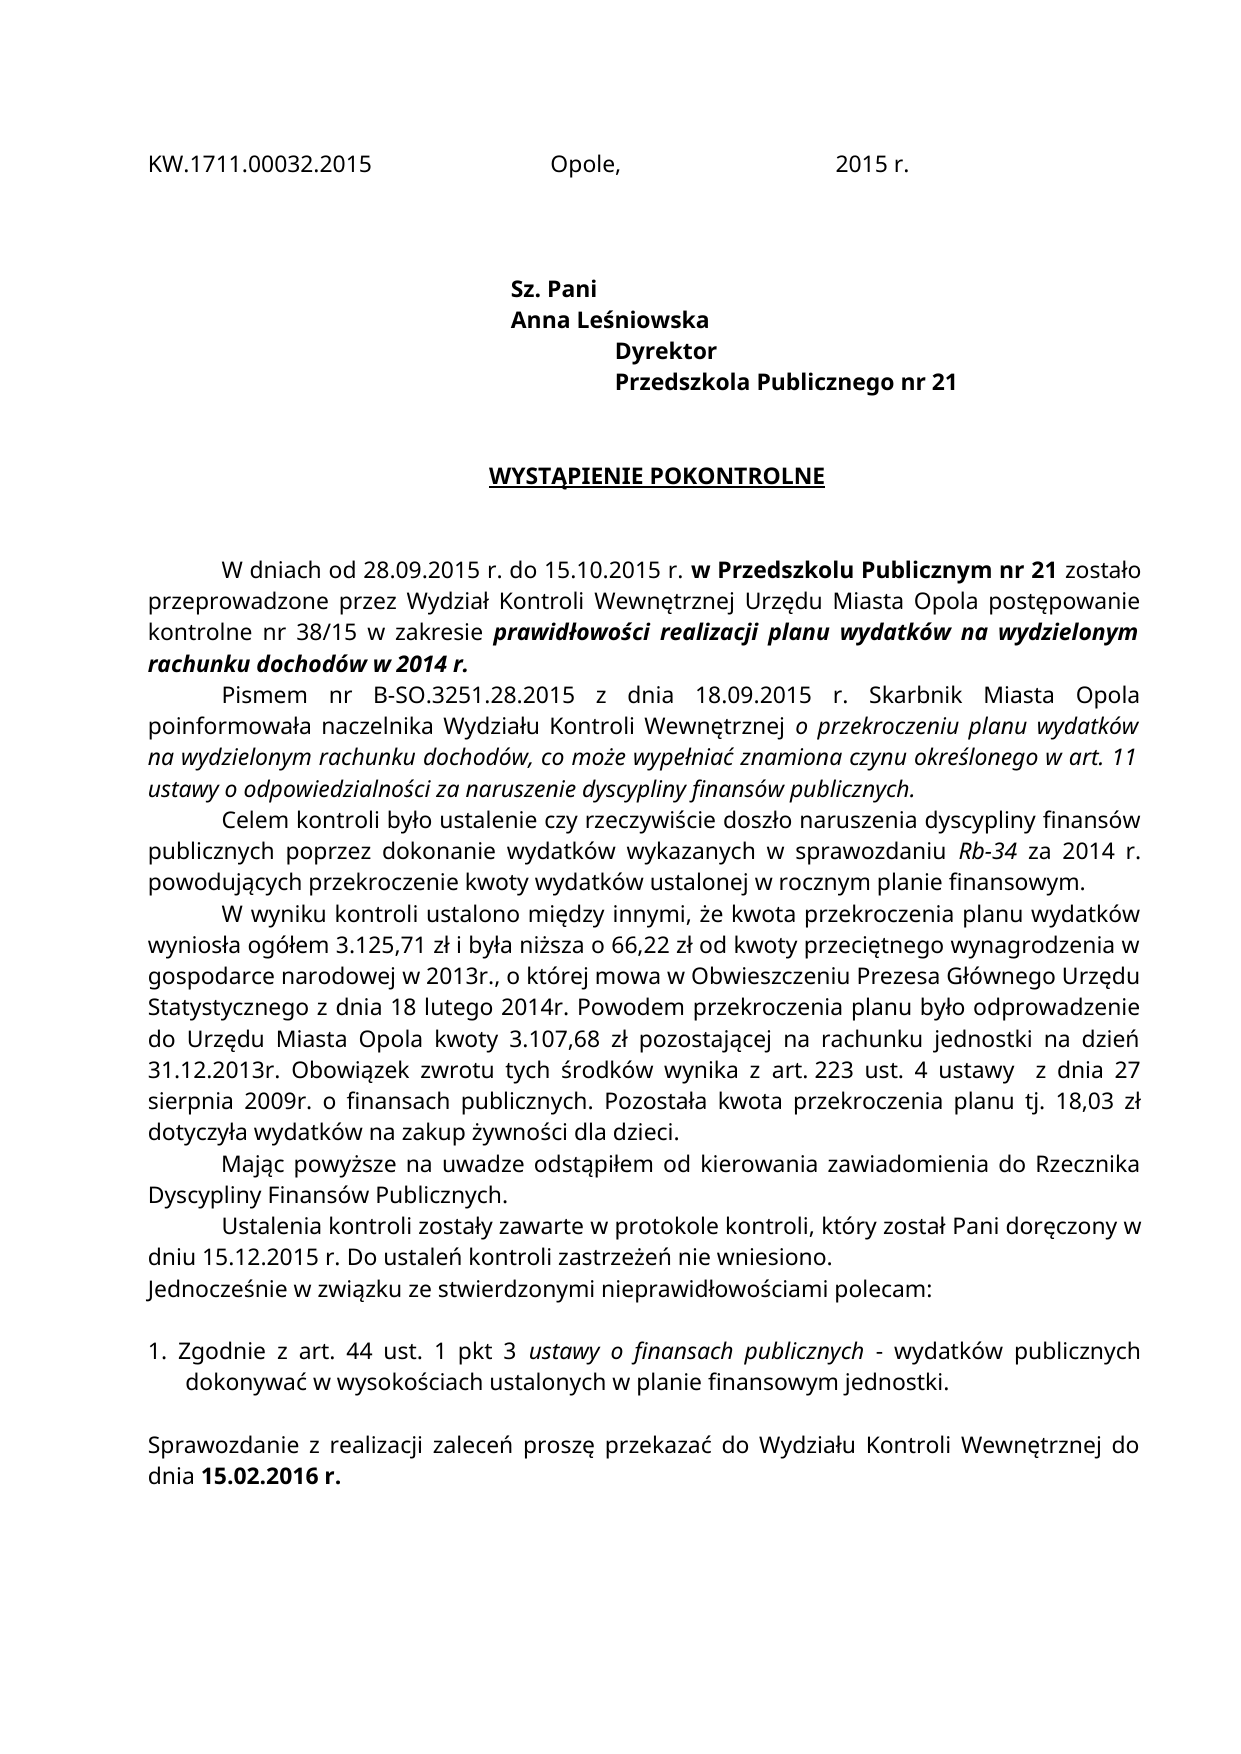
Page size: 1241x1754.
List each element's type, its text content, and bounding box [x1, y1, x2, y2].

text W dniach od 28.09.2015 r. do 15.10.2015 r. w Przedszkolu Publicznym nr 21 zostało przeprowadzone przez Wydział Kontroli Wewnętrznej Urzędu Miasta Opola postępowanie kontrolne nr 38/15 w zakresie prawidłowości realizacji planu wydatków na wydzielonym rachunku dochodów w 2014 r. [148, 554, 1141, 679]
text Jednocześnie w związku ze stwierdzonymi nieprawidłowościami polecam: [148, 1273, 1093, 1304]
subtitle Celem kontroli było ustalenie czy rzeczywiście doszło naruszenia dyscypliny finansów publicznych poprzez dokonanie wydatków wykazanych w sprawozdaniu Rb-34 za 2014 r. powodujących przekroczenie kwoty wydatków ustalonej w rocznym planie finansowym. [148, 804, 1141, 898]
text W wyniku kontroli ustalono między innymi, że kwota przekroczenia planu wydatków wyniosła ogółem 3.125,71 zł i była niższa o 66,22 zł od kwoty przeciętnego wynagrodzenia w gospodarce narodowej w 2013r., o której mowa w Obwieszczeniu Prezesa Głównego Urzędu Statystycznego z dnia 18 lutego 2014r. Powodem przekroczenia planu było odprowadzenie do Urzędu Miasta Opola kwoty 3.107,68 zł pozostającej na rachunku jednostki na dzień 31.12.2013r. Obowiązek zwrotu tych środków wynika z art. 223 ust. 4 ustawy z dnia 27 sierpnia 2009r. o finansach publicznych. Pozostała kwota przekroczenia planu tj. 18,03 zł dotyczyła wydatków na zakup żywności dla dzieci. [148, 898, 1141, 1148]
text 1. Zgodnie z art. 44 ust. 1 pkt 3 ustawy o finansach publicznych - wydatków publicznych dokonywać w wysokościach ustalonych w planie finansowym jednostki. [148, 1335, 1141, 1398]
text Dyrektor [579, 335, 1093, 366]
text Przedszkola Publicznego nr 21 [579, 366, 1093, 398]
text Sz. Pani [148, 273, 1093, 304]
text KW.1711.00032.2015 Opole, 2015 r. [148, 148, 1093, 179]
text Ustalenia kontroli zostały zawarte w protokole kontroli, który został Pani doręczony w dniu 15.12.2015 r. Do ustaleń kontroli zastrzeżeń nie wniesiono. [148, 1210, 1141, 1273]
subtitle Pismem nr B-SO.3251.28.2015 z dnia 18.09.2015 r. Skarbnik Miasta Opola poinformowała naczelnika Wydziału Kontroli Wewnętrznej o przekroczeniu planu wydatków na wydzielonym rachunku dochodów, co może wypełniać znamiona czynu określonego w art. 11 ustawy o odpowiedzialności za naruszenie dyscypliny finansów publicznych. [148, 679, 1141, 804]
text Anna Leśniowska [148, 304, 1093, 335]
text Sprawozdanie z realizacji zaleceń proszę przekazać do Wydziału Kontroli Wewnętrznej do dnia 15.02.2016 r. [148, 1429, 1141, 1491]
text WYSTĄPIENIE POKONTROLNE [148, 460, 1093, 491]
text Mając powyższe na uwadze odstąpiłem od kierowania zawiadomienia do Rzecznika Dyscypliny Finansów Publicznych. [148, 1148, 1141, 1210]
